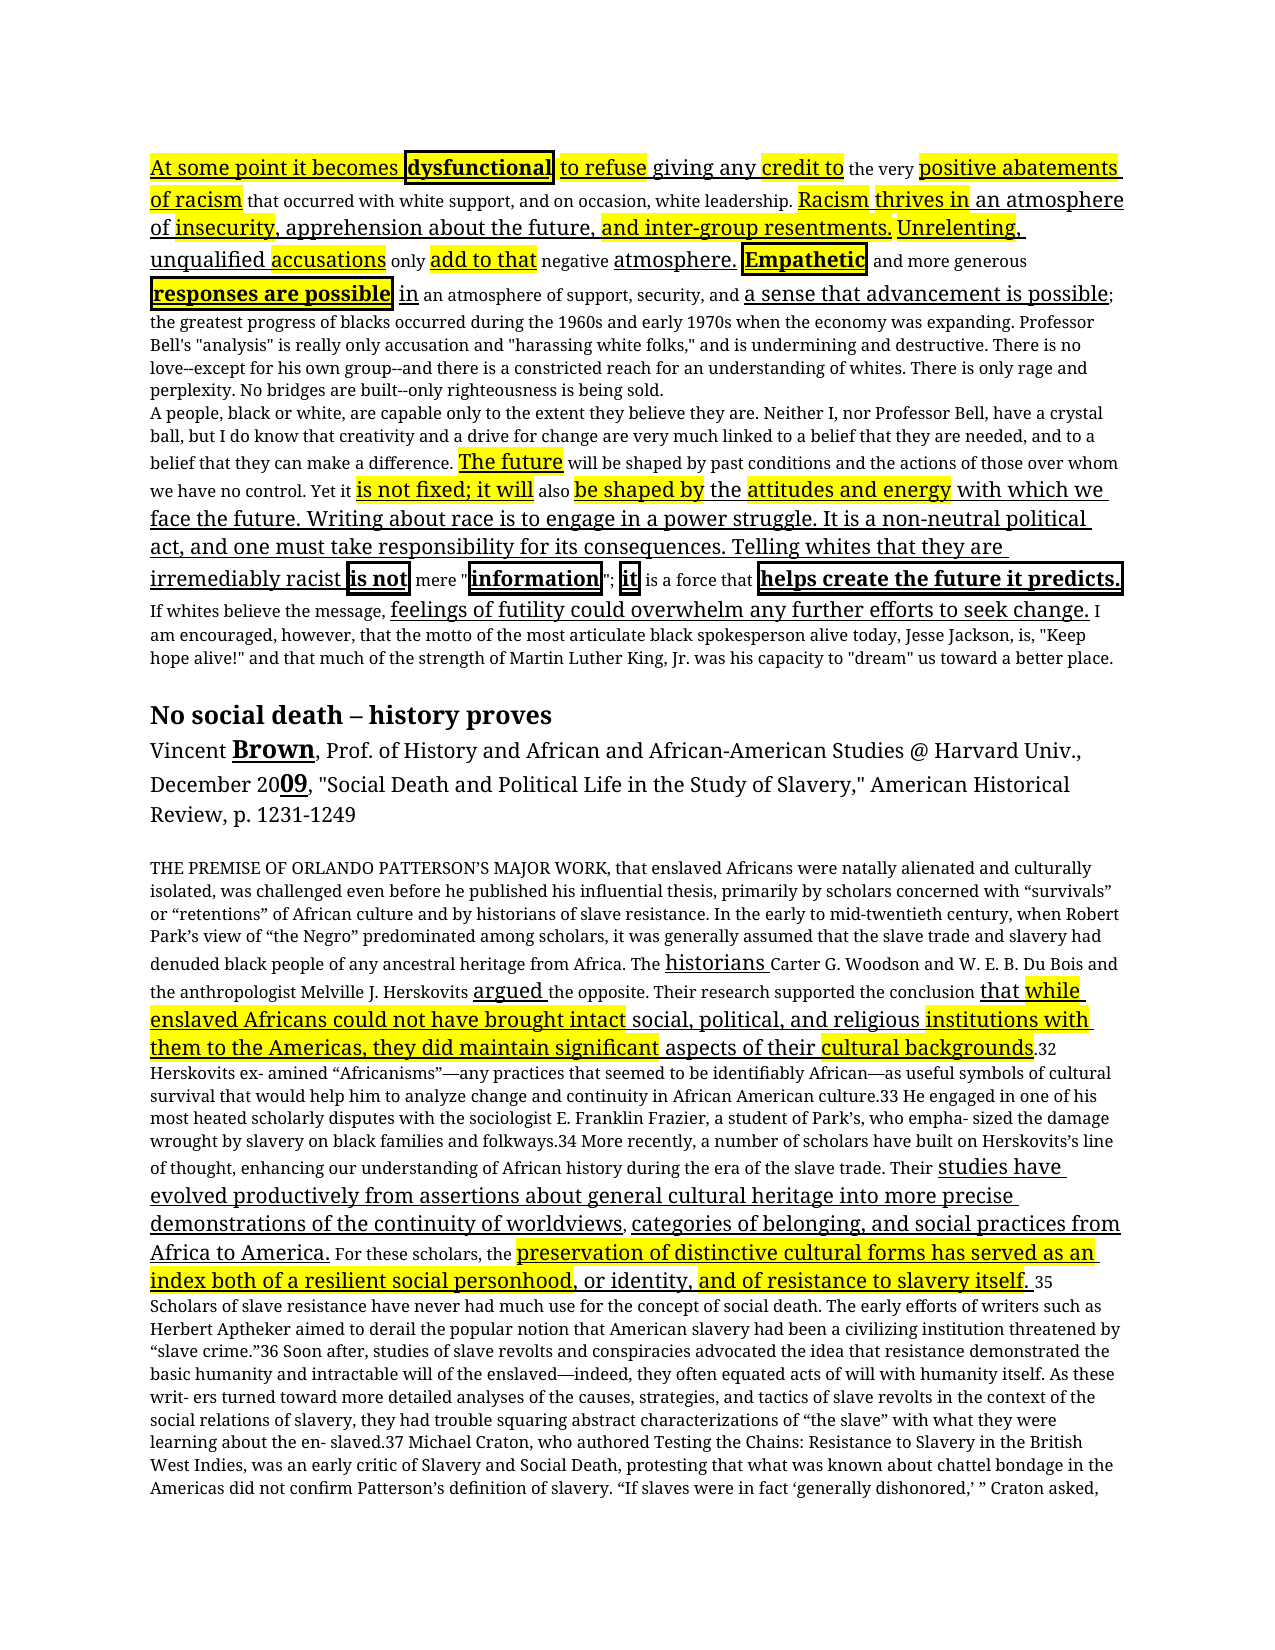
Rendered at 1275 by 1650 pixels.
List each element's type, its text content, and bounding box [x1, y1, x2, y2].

text THE PREMISE OF ORLANDO PATTERSON’S MAJOR WORK, that enslaved Africans were natally alienated and culturally isolated, was challenged even before he published his influential thesis, primarily by scholars concerned with “survivals” or “retentions” of African culture and by historians of slave resistance. In the early to mid-twentieth century, when Robert Park’s view of “the Negro” predominated among scholars, it was generally assumed that the slave trade and slavery had denuded black people of any ancestral heritage from Africa. The historians Carter G. Woodson and W. E. B. Du Bois and the anthropologist Melville J. Herskovits argued the opposite. Their research supported the conclusion that while enslaved Africans could not have brought intact social, political, and religious institutions with them to the Americas, they did maintain significant aspects of their cultural backgrounds.32 Herskovits ex- amined “Africanisms”—any practices that seemed to be identifiably African—as useful symbols of cultural survival that would help him to analyze change and continuity in African American culture.33 He engaged in one of his most heated scholarly disputes with the sociologist E. Franklin Frazier, a student of Park’s, who empha- sized the damage wrought by slavery on black families and folkways.34 More recently, a number of scholars have built on Herskovits’s line of thought, enhancing our understanding of African history during the era of the slave trade. Their studies have evolved productively from assertions about general cultural heritage into more precise demonstrations of the continuity of worldviews, categories of belonging, and social practices from Africa to America. For these scholars, the preservation of distinctive cultural forms has served as an index both of a resilient social personhood, or identity, and of resistance to slavery itself. 35 [150, 857, 1125, 1294]
text No social death – history proves [150, 698, 1125, 732]
text Vincent Brown, Prof. of History and African and African-American Studies @ Harvard Univ., December 2009, "Social Death and Political Life in the Study of Slavery," American Historical Review, p. 1231-1249 [150, 732, 1125, 828]
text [150, 1294, 1125, 1499]
text A people, black or white, are capable only to the extent they believe they are. Neither I, nor Professor Bell, have a crystal ball, but I do know that creativity and a drive for change are very much linked to a belief that they are needed, and to a belief that they can make a difference. The future will be shaped by past conditions and the actions of those over whom we have no control. Yet it is not fixed; it will also be shaped by the attitudes and energy with which we face the future. Writing about race is to engage in a power struggle. It is a non-neutral political act, and one must take responsibility for its consequences. Telling whites that they are irremediably racist is not mere "information"; it is a force that helps create the future it predicts. If whites believe the message, feelings of futility could overwhelm any further efforts to seek change. I am encouraged, however, that the motto of the most articulate black spokesperson alive today, Jesse Jackson, is, "Keep hope alive!" and that much of the strength of Martin Luther King, Jr. was his capacity to "dream" us toward a better place. [150, 402, 1125, 669]
text At some point it becomes dysfunctional to refuse giving any credit to the very positive abatements of racism that occurred with white support, and on occasion, white leadership. Racism thrives in an atmosphere of insecurity, apprehension about the future, and inter-group resentments. Unrelenting, unqualified accusations only add to that negative atmosphere. Empathetic and more generous responses are possible in an atmosphere of support, security, and a sense that advancement is possible; the greatest progress of blacks occurred during the 1960s and early 1970s when the economy was expanding. Professor Bell's "analysis" is really only accusation and "harassing white folks," and is undermining and destructive. There is no love--except for his own group--and there is a constricted reach for an understanding of whites. There is only rage and perplexity. No bridges are built--only righteousness is being sold. [150, 150, 1125, 402]
